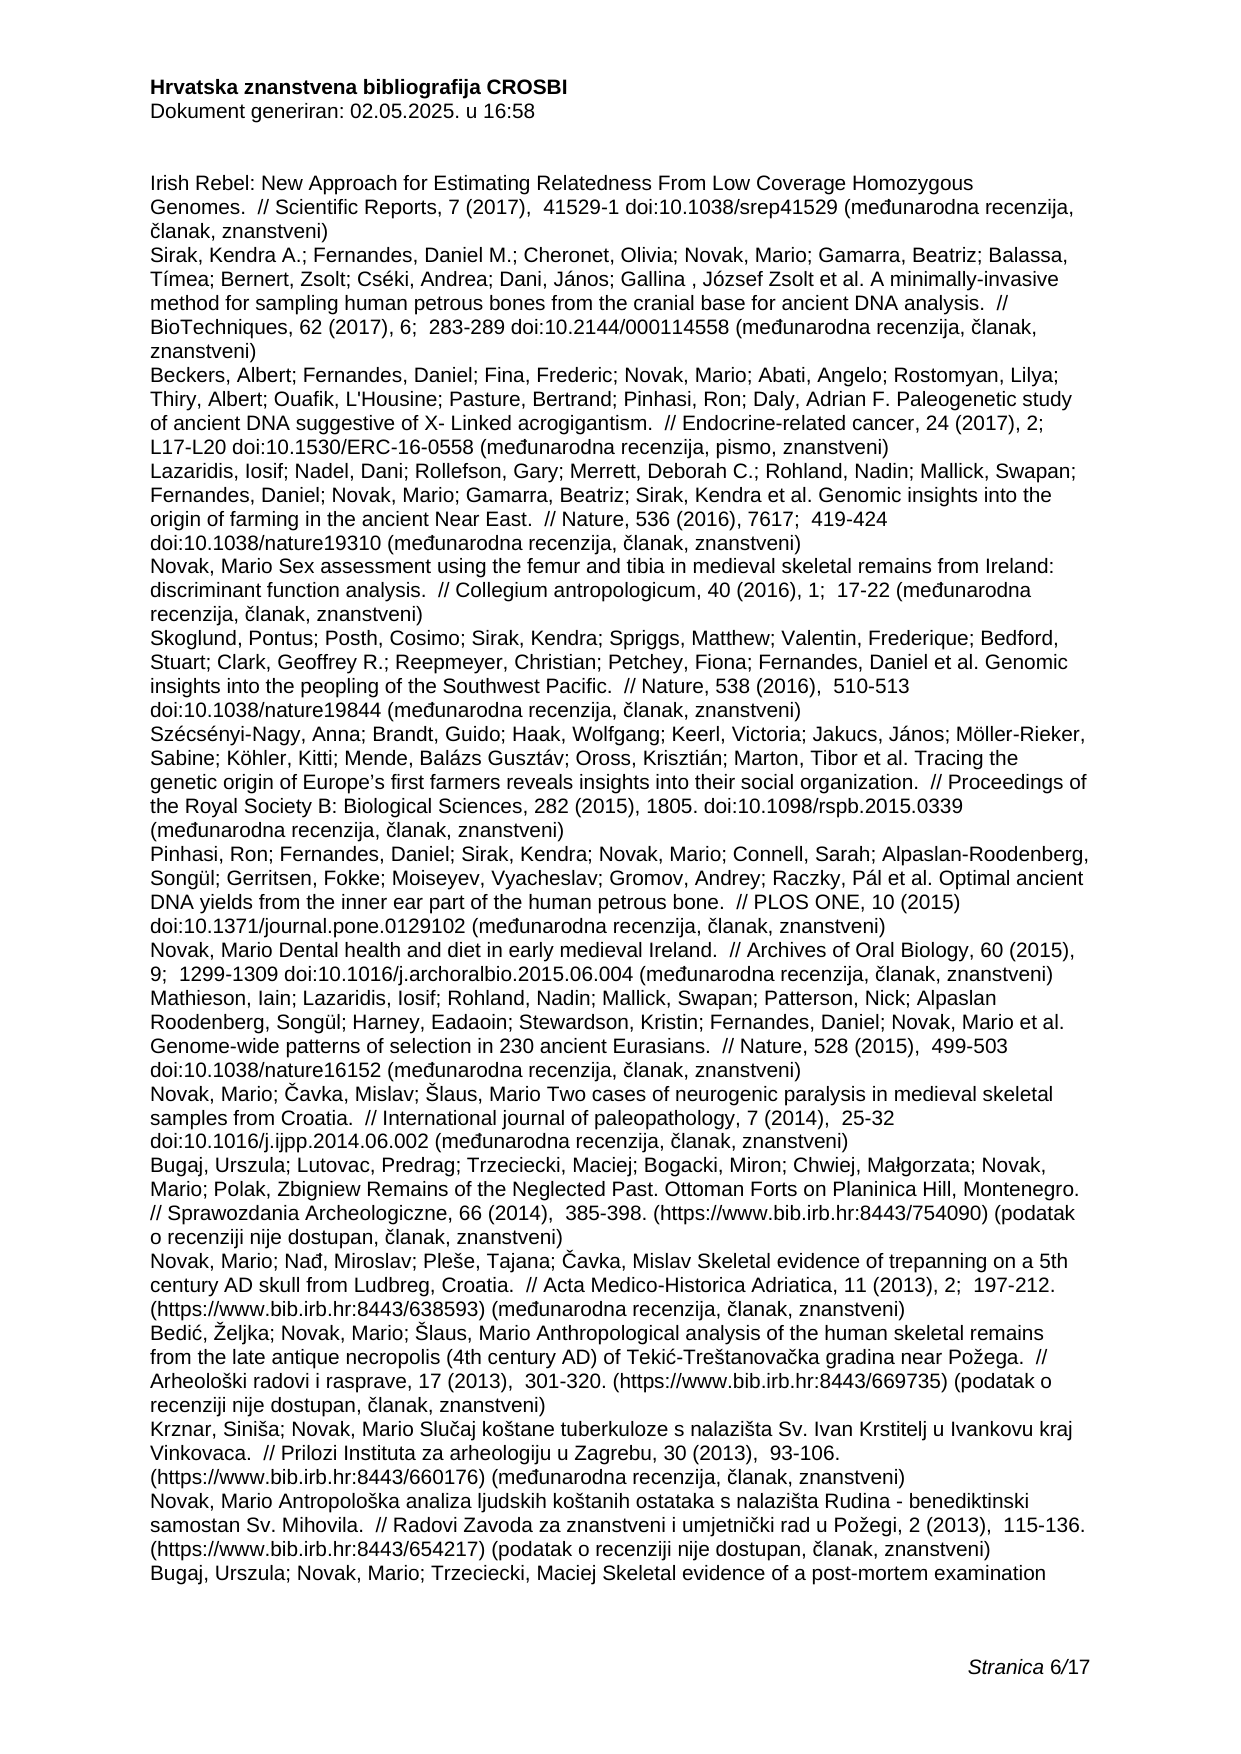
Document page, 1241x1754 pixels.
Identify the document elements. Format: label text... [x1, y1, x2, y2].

text Sirak, Kendra A.; Fernandes, Daniel M.; Cheronet, Olivia; Novak, Mario; Gamarra, Beatriz; Balassa, Tímea; Bernert, Zsolt; Cséki, Andrea; Dani, János; Gallina , József Zsolt et al. [150, 243, 1090, 363]
text Pinhasi, Ron; Fernandes, Daniel; Sirak, Kendra; Novak, Mario; Connell, Sarah; Alpaslan-Roodenberg, Songül; Gerritsen, Fokke; Moiseyev, Vyacheslav; Gromov, Andrey; Raczky, Pál et al. [150, 842, 1090, 938]
text Bedić, Željka; Novak, Mario; Šlaus, Mario [150, 1321, 1090, 1417]
text Szécsényi-Nagy, Anna; Brandt, Guido; Haak, Wolfgang; Keerl, Victoria; Jakucs, János; Möller-Rieker, Sabine; Köhler, Kitti; Mende, Balázs Gusztáv; Oross, Krisztián; Marton, Tibor et al. [150, 722, 1090, 842]
text Lazaridis, Iosif; Nadel, Dani; Rollefson, Gary; Merrett, Deborah C.; Rohland, Nadin; Mallick, Swapan; Fernandes, Daniel; Novak, Mario; Gamarra, Beatriz; Sirak, Kendra et al. [150, 458, 1090, 554]
text Skoglund, Pontus; Posth, Cosimo; Sirak, Kendra; Spriggs, Matthew; Valentin, Frederique; Bedford, Stuart; Clark, Geoffrey R.; Reepmeyer, Christian; Petchey, Fiona; Fernandes, Daniel et al. [150, 626, 1090, 722]
text Beckers, Albert; Fernandes, Daniel; Fina, Frederic; Novak, Mario; Abati, Angelo; Rostomyan, Lilya; Thiry, Albert; Ouafik, L'Housine; Pasture, Bertrand; Pinhasi, Ron; Daly, Adrian F. [150, 363, 1090, 458]
text Novak, Mario [150, 554, 1090, 626]
text Krznar, Siniša; Novak, Mario [150, 1417, 1090, 1489]
text Novak, Mario [150, 1489, 1090, 1561]
text Bugaj, Urszula; Lutovac, Predrag; Trzeciecki, Maciej; Bogacki, Miron; Chwiej, Małgorzata; Novak, Mario; Polak, Zbigniew [150, 1153, 1090, 1249]
text Mathieson, Iain; Lazaridis, Iosif; Rohland, Nadin; Mallick, Swapan; Patterson, Nick; Alpaslan Roodenberg, Songül; Harney, Eadaoin; Stewardson, Kristin; Fernandes, Daniel; Novak, Mario et al. [150, 986, 1090, 1081]
text Novak, Mario [150, 938, 1090, 986]
text Novak, Mario; Čavka, Mislav; Šlaus, Mario [150, 1081, 1090, 1153]
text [150, 171, 1090, 243]
text Novak, Mario; Nađ, Miroslav; Pleše, Tajana; Čavka, Mislav [150, 1249, 1090, 1321]
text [150, 1561, 1090, 1584]
